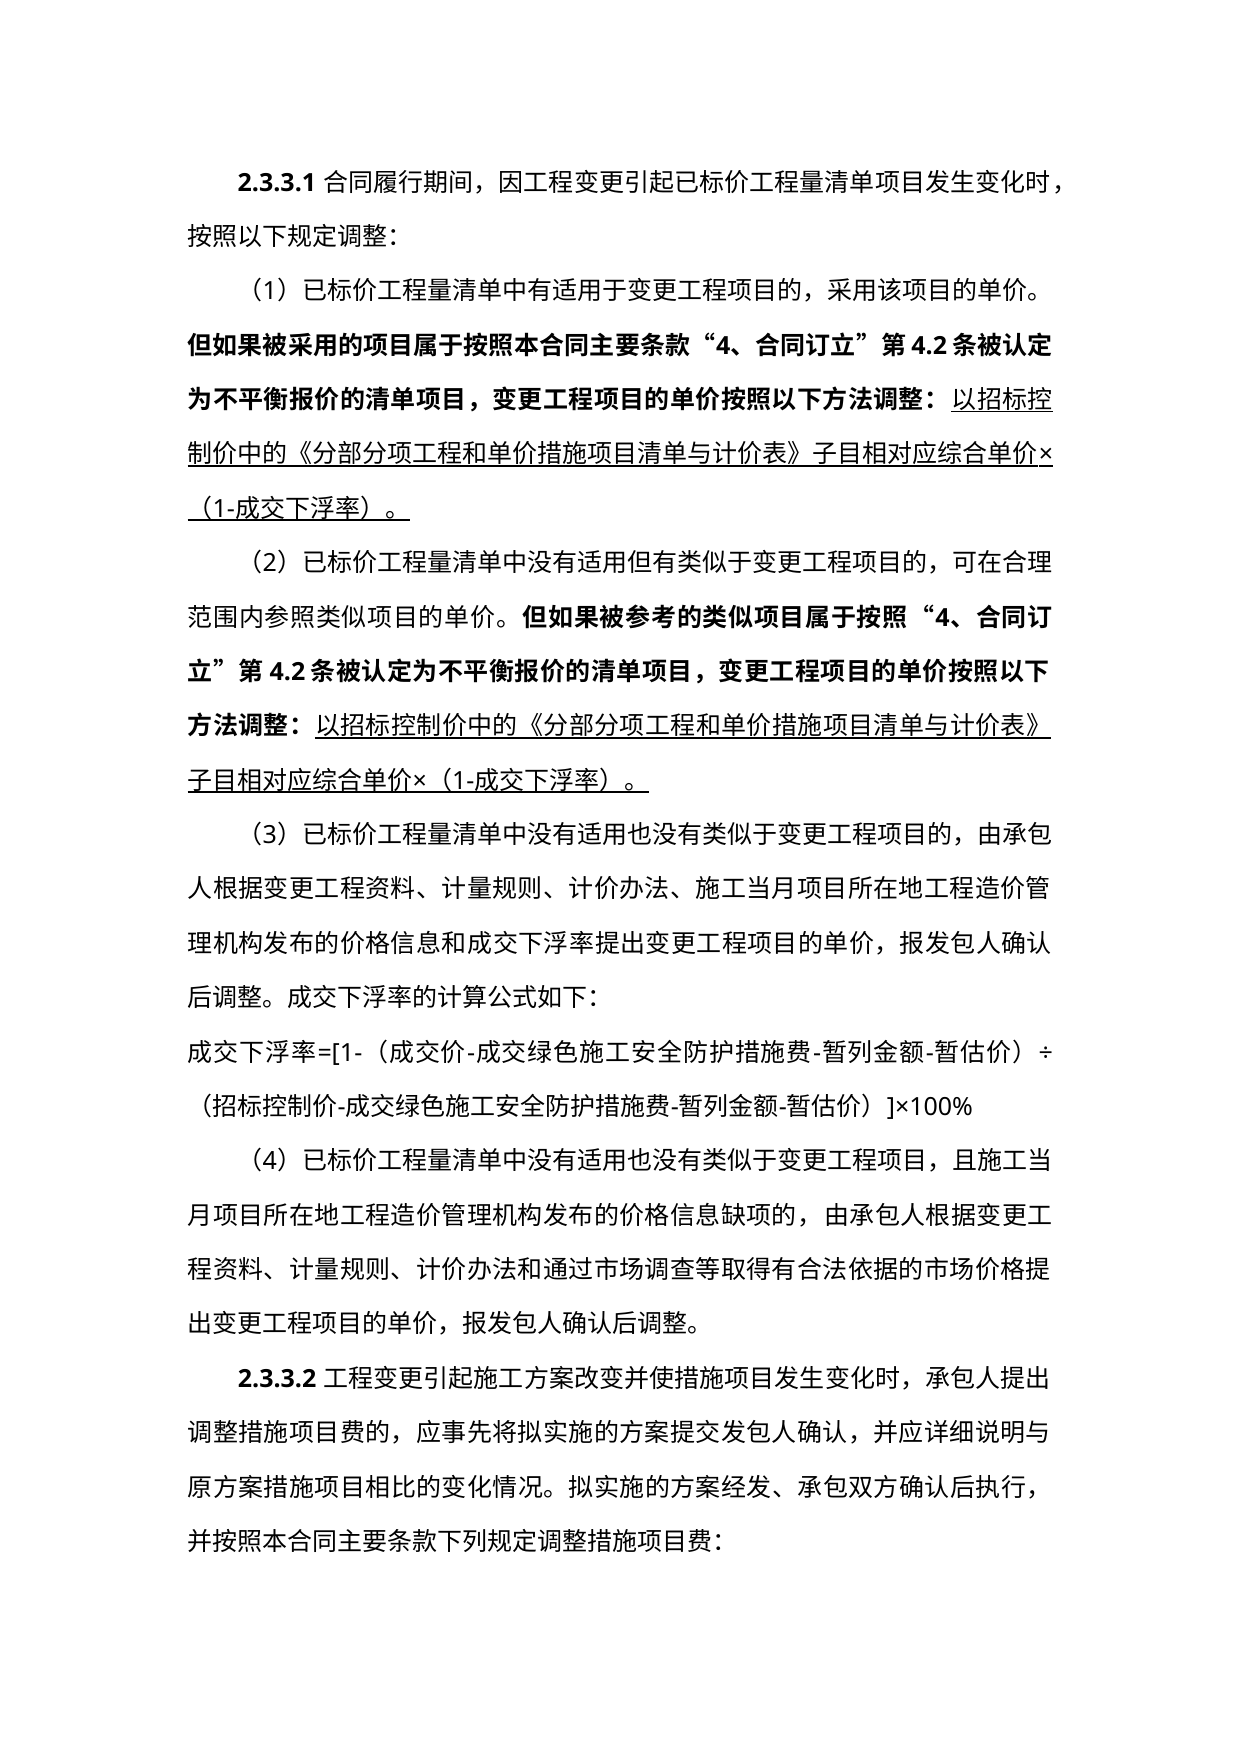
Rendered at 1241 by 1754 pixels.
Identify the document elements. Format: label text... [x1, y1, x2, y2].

text 2.3.3.1 合同履行期间，因工程变更引起已标价工程量清单项目发生变化时，按照以下规定调整： [187, 162, 1053, 253]
text （1）已标价工程量清单中有适用于变更工程项目的，采用该项目的单价。但如果被采用的项目属于按照本合同主要条款“4、合同订立”第4.2条被认定为不平衡报价的清单项目，变更工程项目的单价按照以下方法调整：以招标控制价中的《分部分项工程和单价措施项目清单与计价表》子目相对应综合单价×（1-成交下浮率）。 [187, 271, 1053, 465]
text （1）已标价工程量清单中有适用于变更工程项目的，采用该项目的单价。但如果被采用的项目属于按照本合同主要条款“4、合同订立”第4.2条被认定为不平衡报价的清单项目，变更工程项目的单价按照以下方法调整：以招标控制价中的《分部分项工程和单价措施项目清单与计价表》子目相对应综合单价×（1-成交下浮率）。 [187, 466, 1053, 524]
text 成交下浮率=[1-（成交价-成交绿色施工安全防护措施费-暂列金额-暂估价）÷（招标控制价-成交绿色施工安全防护措施费-暂列金额-暂估价）]×100% [187, 1032, 1053, 1123]
text （4）已标价工程量清单中没有适用也没有类似于变更工程项目，且施工当月项目所在地工程造价管理机构发布的价格信息缺项的，由承包人根据变更工程资料、计量规则、计价办法和通过市场调查等取得有合法依据的市场价格提出变更工程项目的单价，报发包人确认后调整。 [187, 1141, 1053, 1340]
text （3）已标价工程量清单中没有适用也没有类似于变更工程项目的，由承包人根据变更工程资料、计量规则、计价办法、施工当月项目所在地工程造价管理机构发布的价格信息和成交下浮率提出变更工程项目的单价，报发包人确认后调整。成交下浮率的计算公式如下： [187, 814, 1053, 1014]
text 2.3.3.2 工程变更引起施工方案改变并使措施项目发生变化时，承包人提出调整措施项目费的，应事先将拟实施的方案提交发包人确认，并应详细说明与原方案措施项目相比的变化情况。拟实施的方案经发、承包双方确认后执行，并按照本合同主要条款下列规定调整措施项目费： [187, 1358, 1053, 1558]
text （2）已标价工程量清单中没有适用但有类似于变更工程项目的，可在合理范围内参照类似项目的单价。但如果被参考的类似项目属于按照“4、合同订立”第4.2条被认定为不平衡报价的清单项目，变更工程项目的单价按照以下方法调整：以招标控制价中的《分部分项工程和单价措施项目清单与计价表》子目相对应综合单价×（1-成交下浮率）。 [187, 543, 1053, 796]
